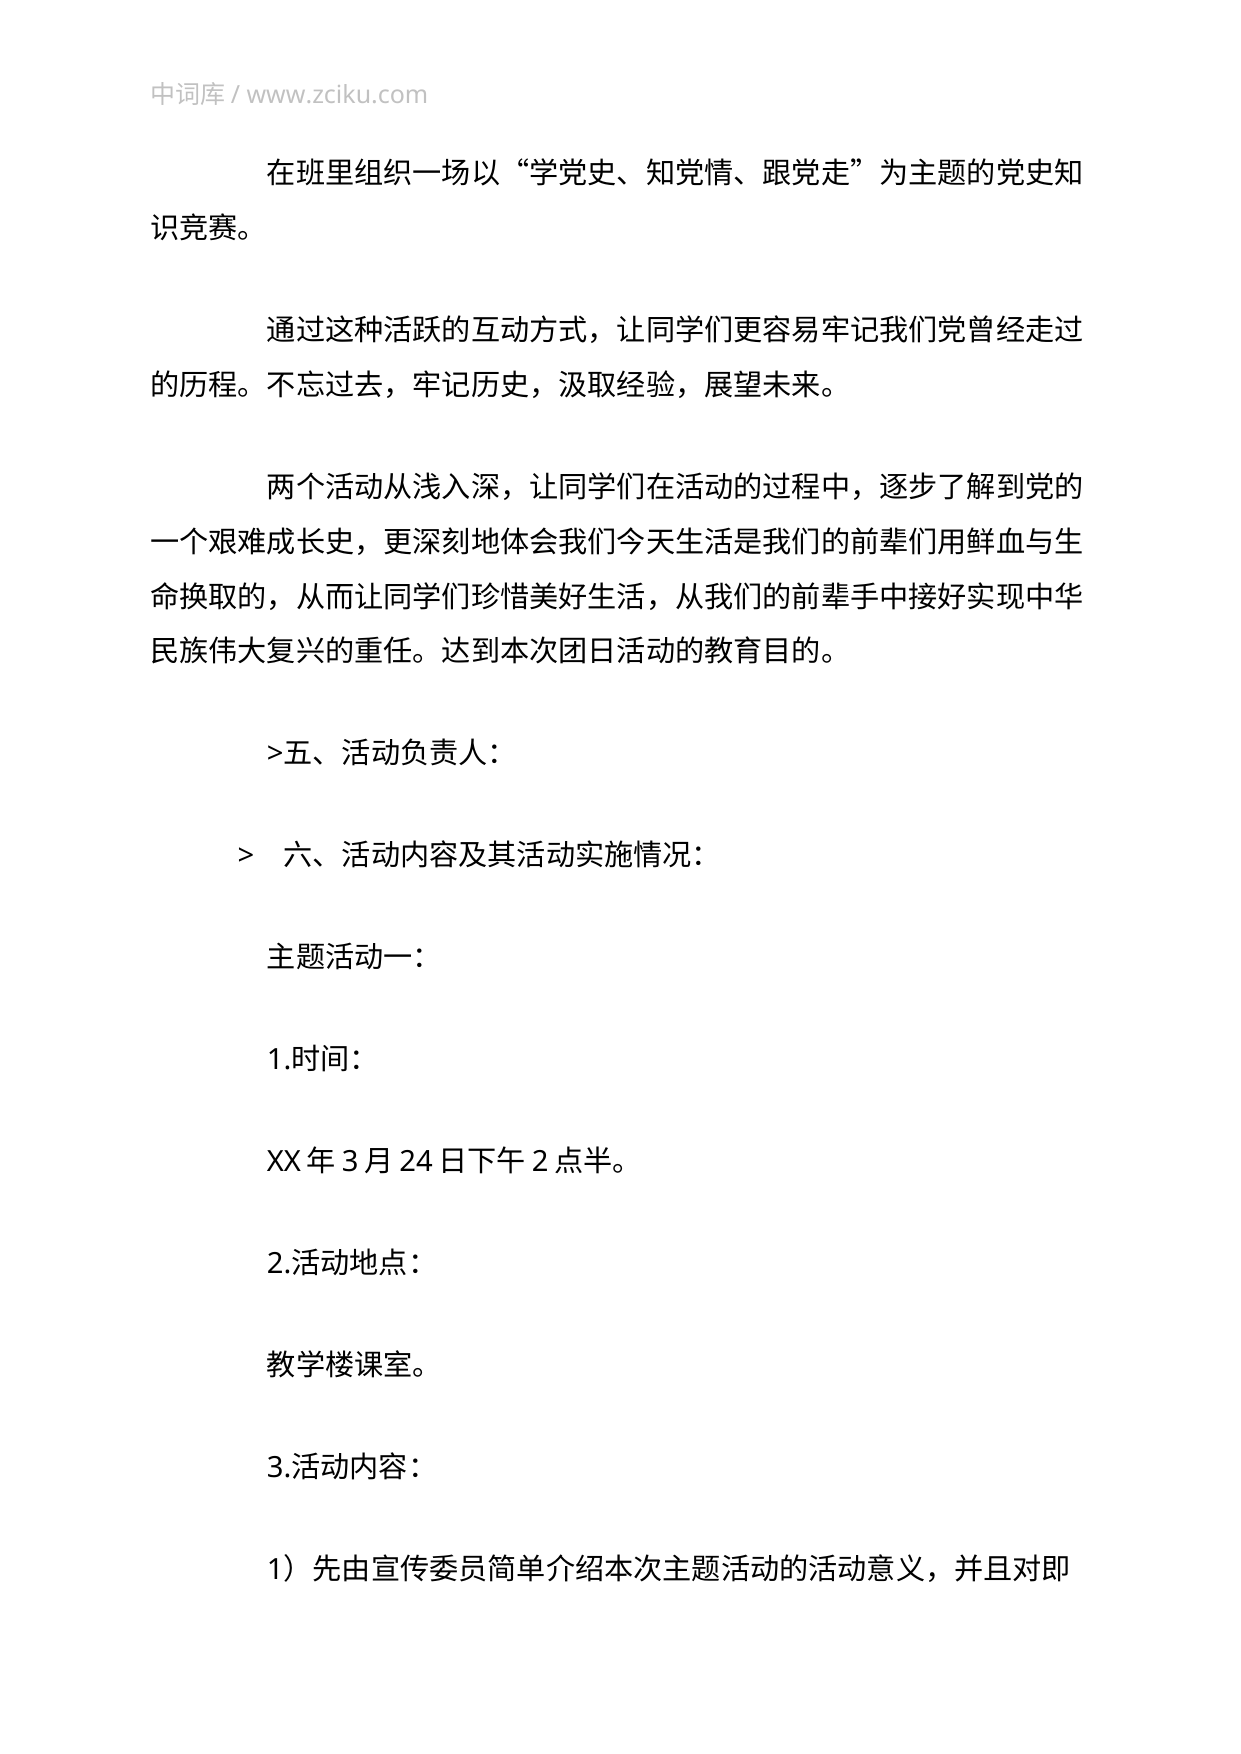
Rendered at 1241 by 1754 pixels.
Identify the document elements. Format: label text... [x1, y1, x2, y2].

text 两个活动从浅入深，让同学们在活动的过程中，逐步了解到党的一个艰难成长史，更深刻地体会我们今天生活是我们的前辈们用鲜血与生命换取的，从而让同学们珍惜美好生活，从我们的前辈手中接好实现中华民族伟大复兴的重任。达到本次团日活动的教育目的。 [150, 463, 1090, 670]
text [150, 1545, 1090, 1588]
text 1.时间： [150, 1036, 1090, 1078]
text >五、活动负责人： [150, 730, 1090, 772]
text 在班里组织一场以“学党史、知党情、跟党走”为主题的党史知识竞赛。 [150, 150, 1090, 247]
text 主题活动一： [150, 934, 1090, 976]
text > 六、活动内容及其活动实施情况： [150, 832, 1090, 874]
text 教学楼课室。 [150, 1341, 1090, 1384]
text 通过这种活跃的互动方式，让同学们更容易牢记我们党曾经走过的历程。不忘过去，牢记历史，汲取经验，展望未来。 [150, 307, 1090, 404]
text XX年3月24日下午2点半。 [150, 1137, 1090, 1180]
text 3.活动内容： [150, 1443, 1090, 1486]
text 2.活动地点： [150, 1239, 1090, 1282]
